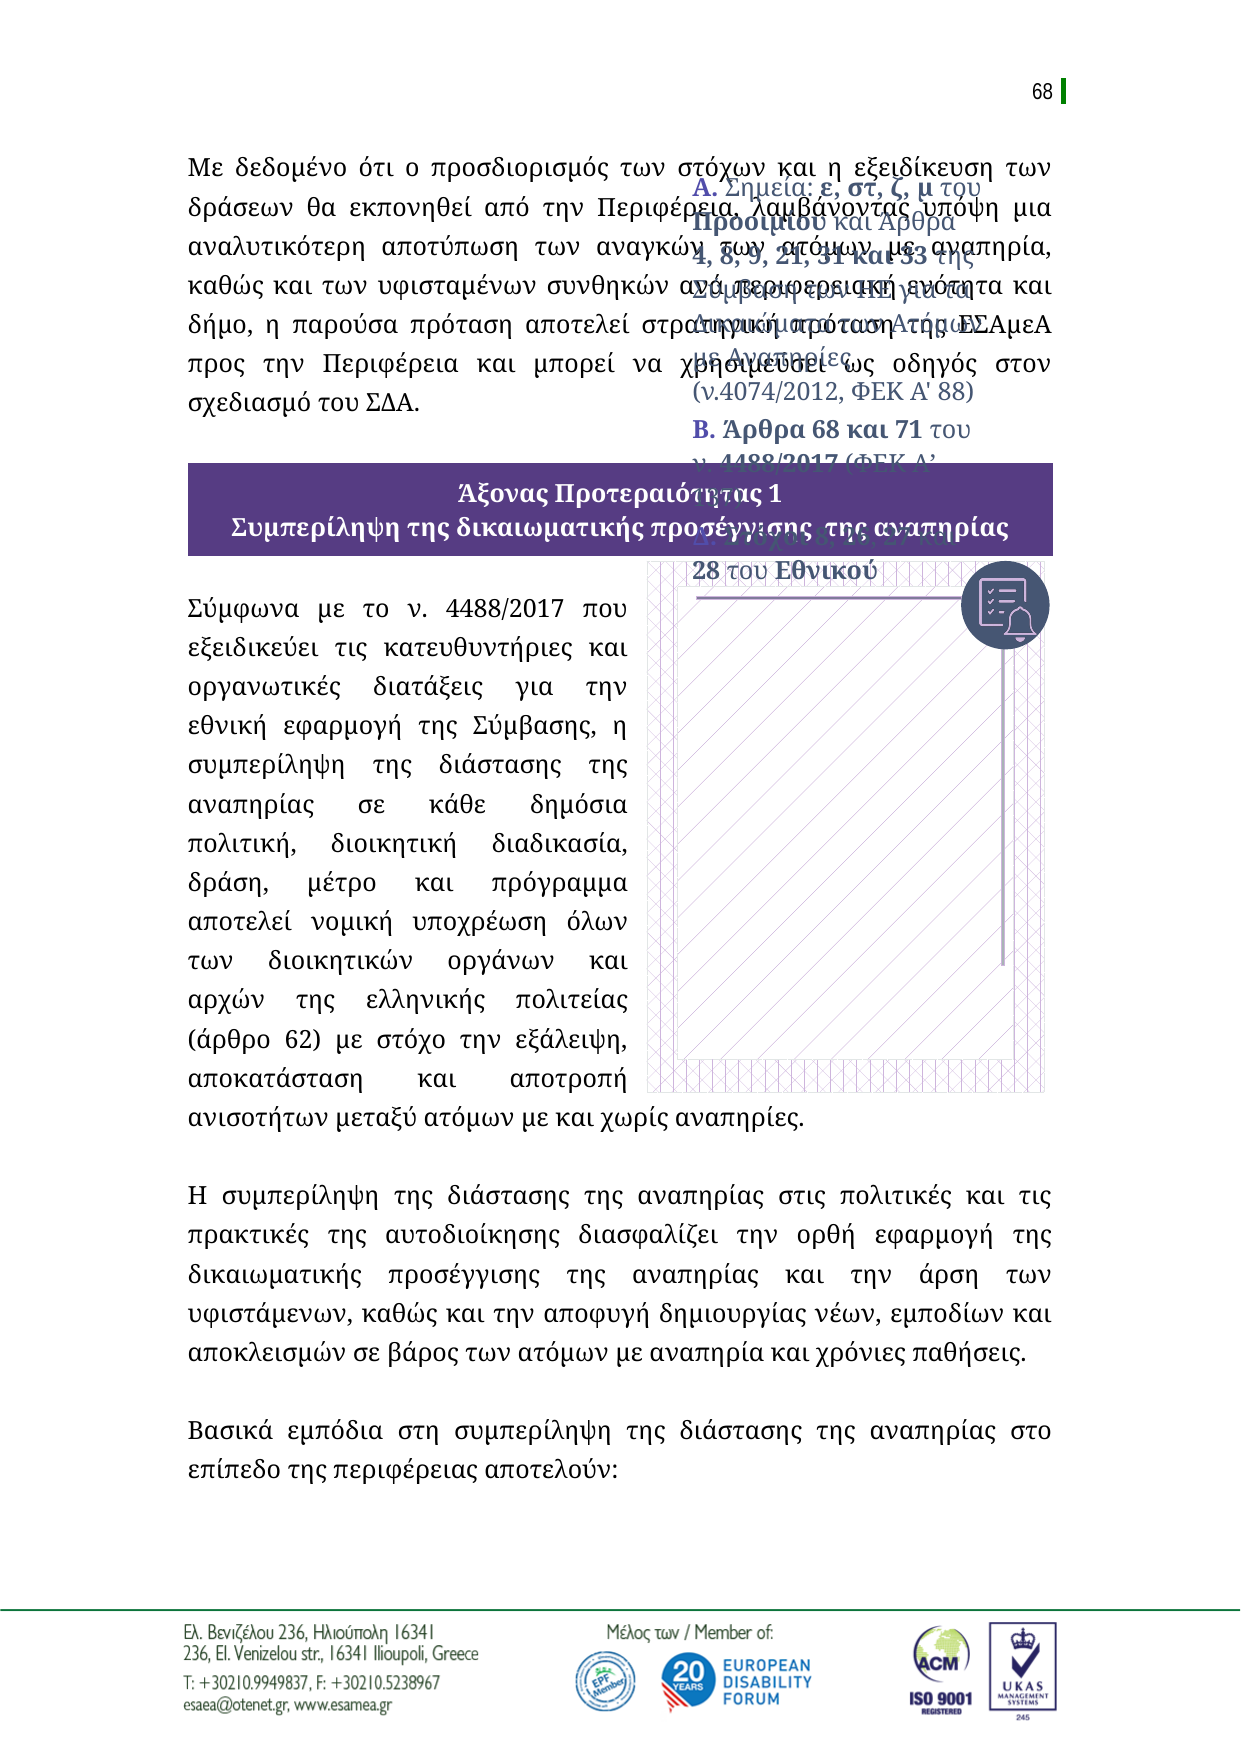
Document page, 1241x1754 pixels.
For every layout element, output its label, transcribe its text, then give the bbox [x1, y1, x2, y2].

text Με δεδομένο ότι ο προσδιορισμός των στόχων και η εξειδίκευση των δράσεων θα εκπονηθεί από την Περιφέρεια, λαμβάνοντας υπόψη μια αναλυτικότερη αποτύπωση των αναγκών των ατόμων με αναπηρία, καθώς και των υφισταμένων συνθηκών ανά περιφερειακή ενότητα και δήμο, η παρούσα πρόταση αποτελεί στρατηγική πρόταση της ΕΣΑμεΑ προς την Περιφέρεια και μπορεί να χρησιμεύσει ως οδηγός στον σχεδιασμό του ΣΔΑ. [187, 150, 1053, 419]
text Η συμπερίληψη της διάστασης της αναπηρίας στις πολιτικές και τις πρακτικές της αυτοδιοίκησης διασφαλίζει την ορθή εφαρμογή της δικαιωματικής προσέγγισης της αναπηρίας και την άρση των υφιστάμενων, καθώς και την αποφυγή δημιουργίας νέων, εμποδίων και αποκλεισμών σε βάρος των ατόμων με αναπηρία και χρόνιες παθήσεις. [187, 1178, 1053, 1369]
picture [0, 1596, 1241, 1754]
text Βασικά εμπόδια στη συμπερίληψη της διάστασης της αναπηρίας στο επίπεδο της περιφέρειας αποτελούν: [187, 1413, 1053, 1486]
text Σύμφωνα με το ν. 4488/2017 που εξειδικεύει τις κατευθυντήριες και οργανωτικές διατάξεις για την εθνική εφαρμογή της Σύμβασης, η συμπερίληψη της διάστασης της αναπηρίας σε κάθε δημόσια πολιτική, διοικητική διαδικασία, δράση, μέτρο και πρόγραμμα αποτελεί νομική υποχρέωση όλων των διοικητικών οργάνων και αρχών της ελληνικής πολιτείας (άρθρο 62) με στόχο την εξάλειψη, αποκατάσταση και αποτροπή ανισοτήτων μεταξύ ατόμων με και χωρίς αναπηρίες. [187, 591, 1053, 1134]
table_header Άξονας Προτεραιότητας 1 Συμπερίληψη της δικαιωματικής προσέγγισης της αναπηρίας [188, 463, 1053, 556]
picture [979, 578, 1037, 642]
